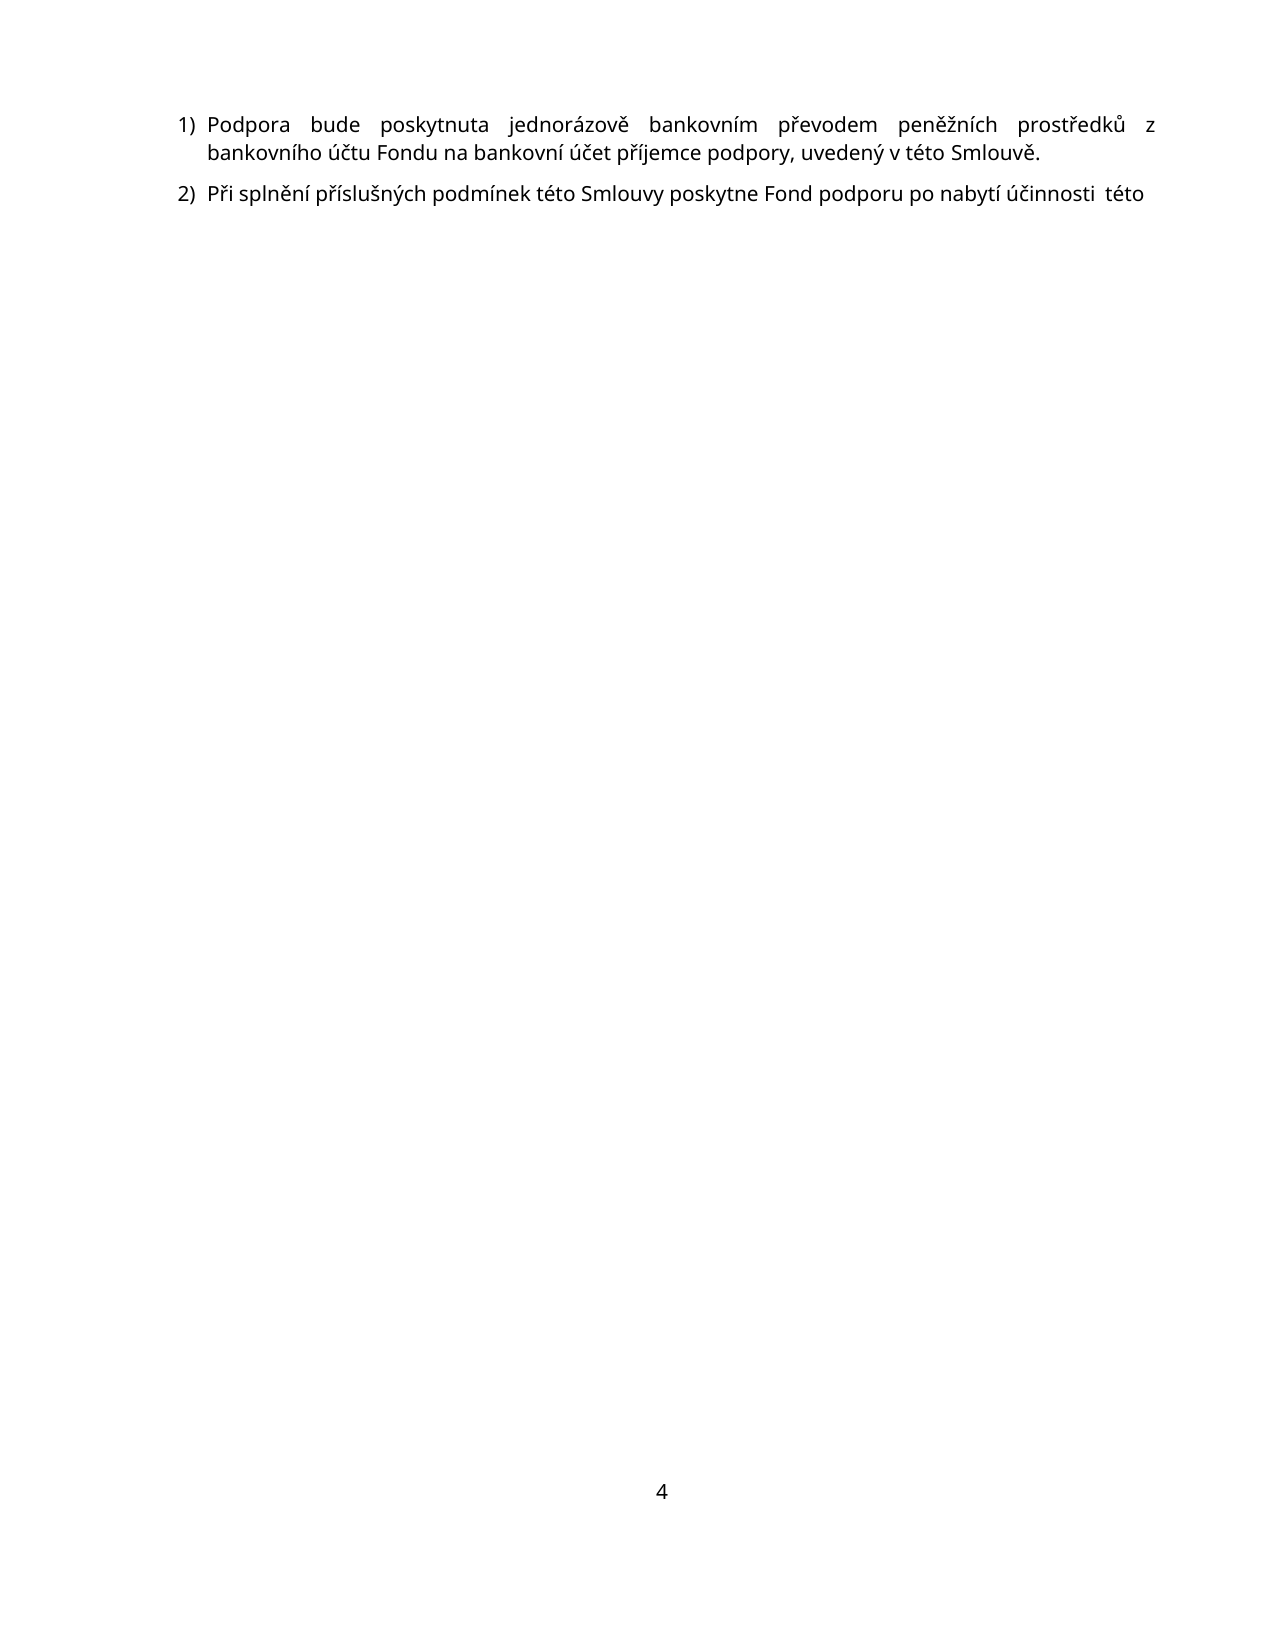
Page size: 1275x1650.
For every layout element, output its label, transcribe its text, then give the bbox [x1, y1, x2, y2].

list Podpora bude poskytnuta jednorázově bankovním převodem peněžních prostředků z bankovního účtu Fondu na bankovní účet příjemce podpory, uvedený v této Smlouvě. [177, 110, 1156, 166]
list Při splnění příslušných podmínek této Smlouvy poskytne Fond podporu po nabytí účinnosti této [177, 179, 1169, 207]
